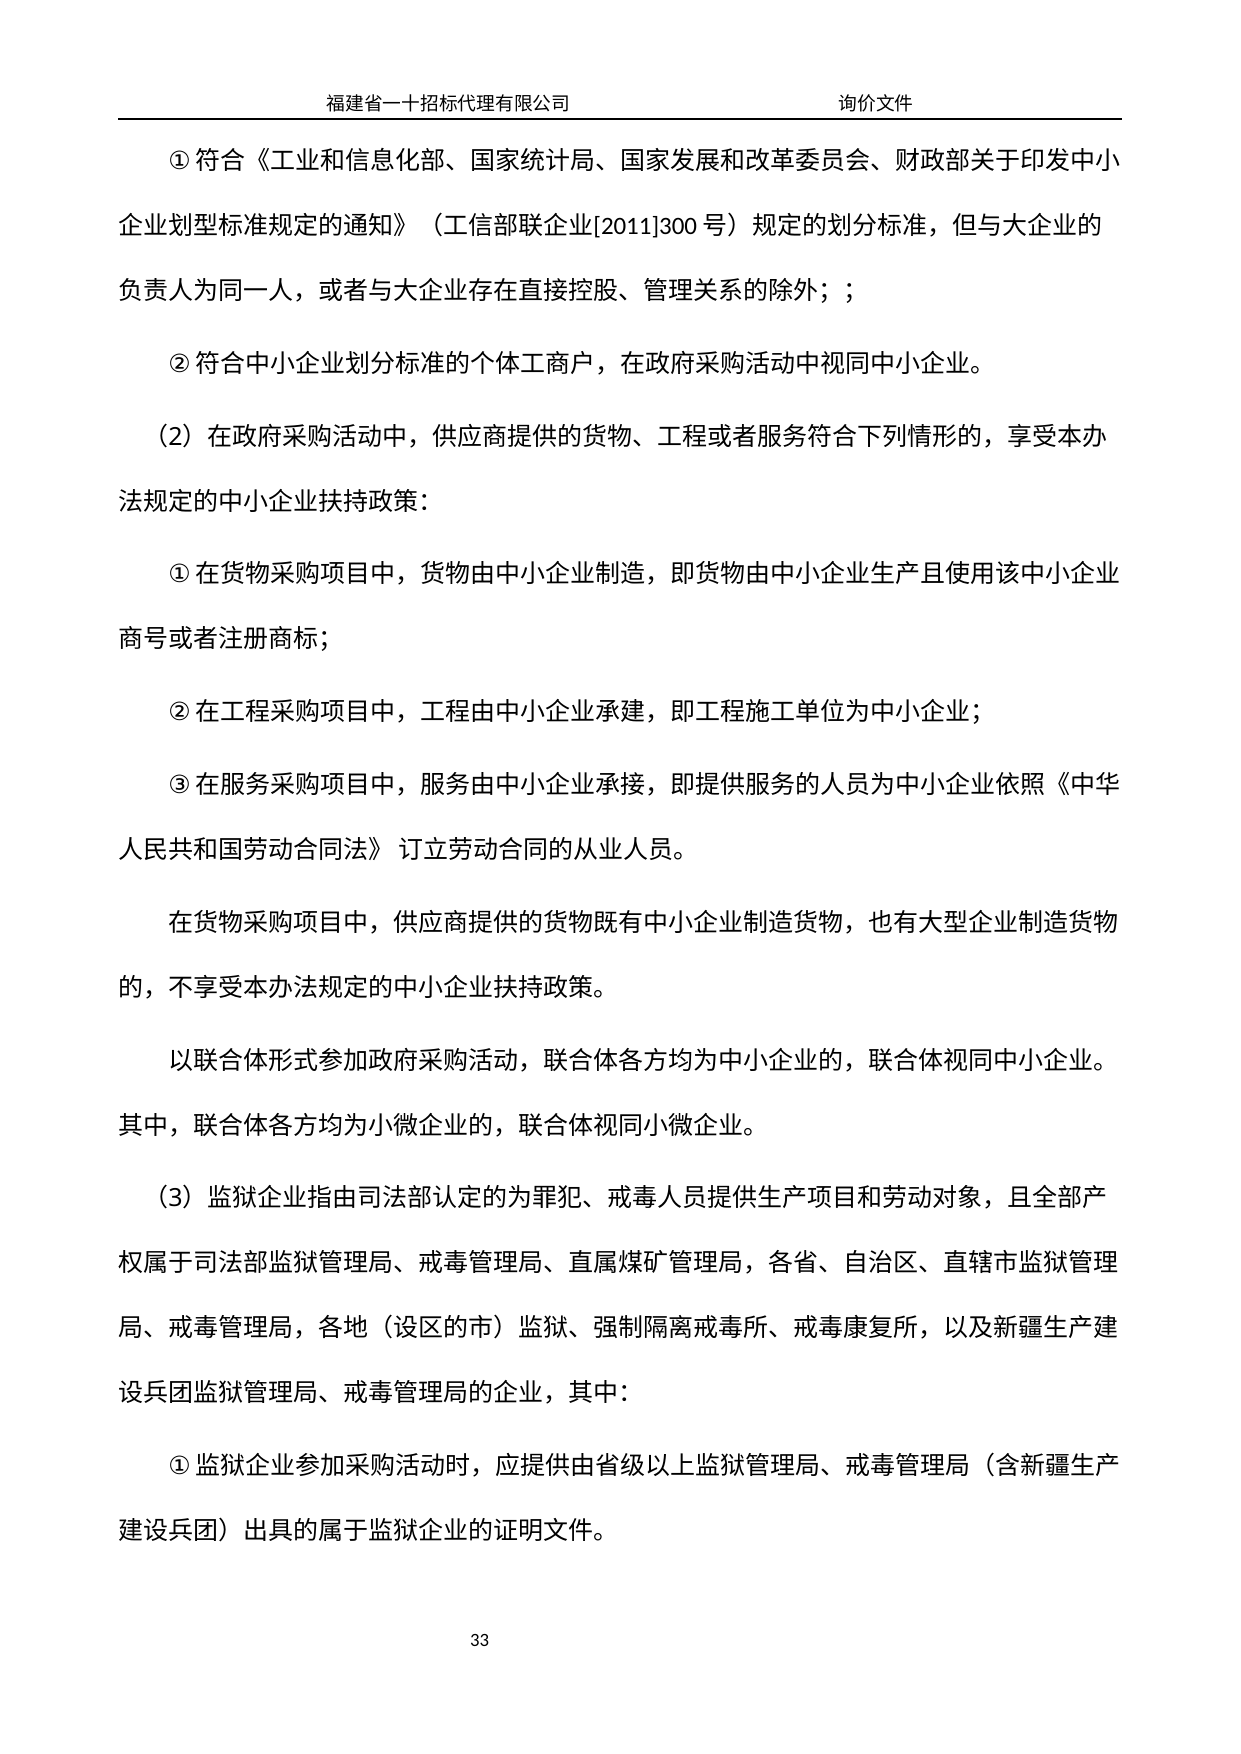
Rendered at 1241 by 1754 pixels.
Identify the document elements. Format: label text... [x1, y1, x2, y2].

text ②在工程采购项目中，工程由中小企业承建，即工程施工单位为中小企业； [118, 677, 1122, 742]
text 在货物采购项目中，供应商提供的货物既有中小企业制造货物，也有大型企业制造货物的，不享受本办法规定的中小企业扶持政策。 [118, 888, 1122, 1018]
text ③在服务采购项目中，服务由中小企业承接，即提供服务的人员为中小企业依照《中华人民共和国劳动合同法》 订立劳动合同的从业人员。 [118, 750, 1122, 880]
text ①监狱企业参加采购活动时，应提供由省级以上监狱管理局、戒毒管理局（含新疆生产建设兵团）出具的属于监狱企业的证明文件。 [118, 1431, 1122, 1561]
text ①在货物采购项目中，货物由中小企业制造，即货物由中小企业生产且使用该中小企业商号或者注册商标； [118, 539, 1122, 669]
text ①符合《工业和信息化部、国家统计局、国家发展和改革委员会、财政部关于印发中小企业划型标准规定的通知》（工信部联企业[2011]300号）规定的划分标准，但与大企业的负责人为同一人，或者与大企业存在直接控股、管理关系的除外；； [118, 126, 1122, 321]
text 以联合体形式参加政府采购活动，联合体各方均为中小企业的，联合体视同中小企业。其中，联合体各方均为小微企业的，联合体视同小微企业。 [118, 1026, 1122, 1156]
text （2）在政府采购活动中，供应商提供的货物、工程或者服务符合下列情形的，享受本办法规定的中小企业扶持政策： [118, 402, 1122, 532]
text ②符合中小企业划分标准的个体工商户，在政府采购活动中视同中小企业。 [118, 329, 1122, 394]
text （3）监狱企业指由司法部认定的为罪犯、戒毒人员提供生产项目和劳动对象，且全部产权属于司法部监狱管理局、戒毒管理局、直属煤矿管理局，各省、自治区、直辖市监狱管理局、戒毒管理局，各地（设区的市）监狱、强制隔离戒毒所、戒毒康复所，以及新疆生产建设兵团监狱管理局、戒毒管理局的企业，其中： [118, 1163, 1122, 1423]
